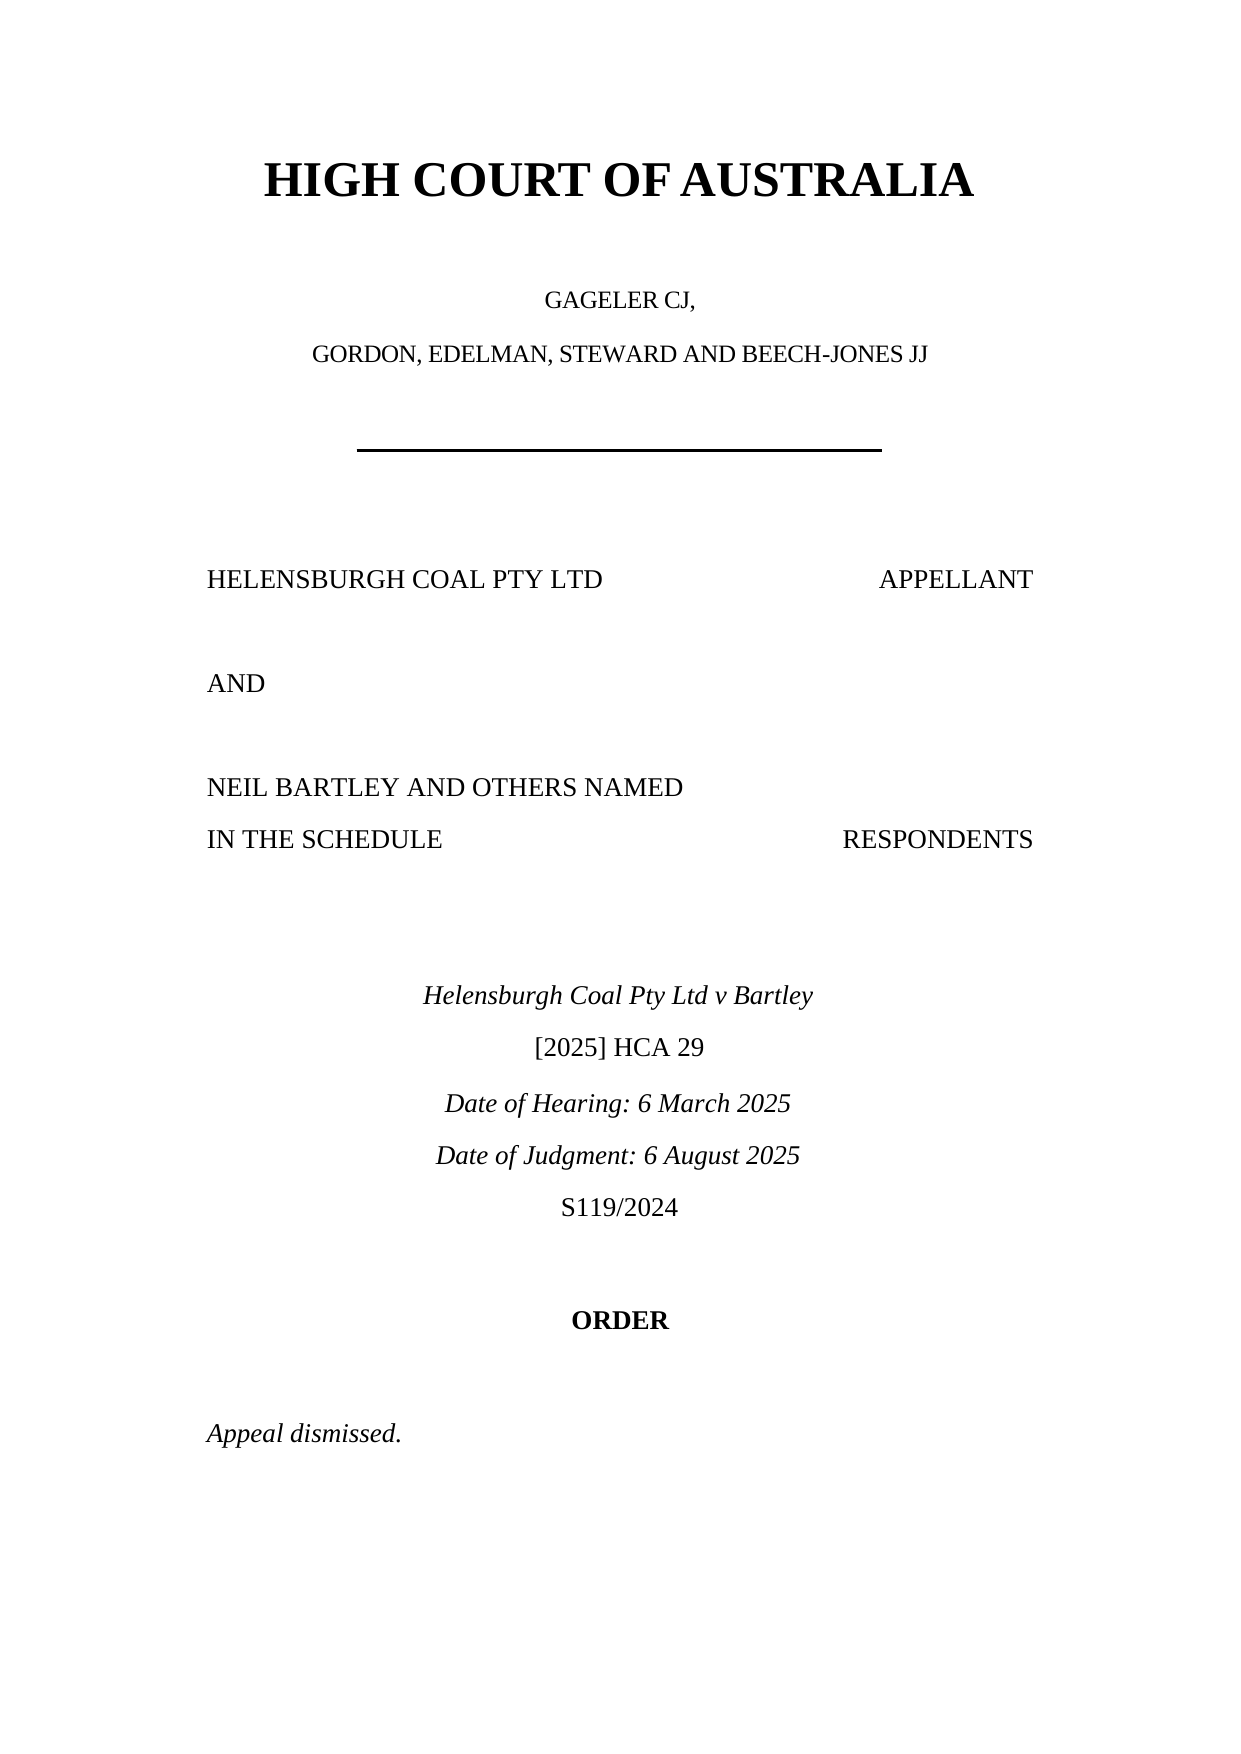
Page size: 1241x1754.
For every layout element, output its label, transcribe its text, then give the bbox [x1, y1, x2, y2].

text Date of Hearing: 6 March 2025 [207, 1087, 1032, 1118]
text NEIL BARTLEY AND OTHERS NAMED [207, 771, 1034, 802]
text Appeal dismissed. [207, 1417, 1033, 1449]
text GAGELER CJ, [207, 285, 1033, 314]
text ORDER [207, 1304, 1033, 1336]
text Date of Judgment: 6 August 2025 [207, 1139, 1032, 1170]
text HIGH COURT OF AUSTRALIA [207, 150, 1032, 207]
text [2025] HCA 29 [207, 1031, 1032, 1062]
text S119/2024 [207, 1191, 1032, 1222]
text HELENSBURGH COAL PTY LTD APPELLANT [207, 563, 1034, 594]
text GORDON, EDELMAN, STEWARD AND BEECH-JONES JJ [207, 339, 1033, 367]
text Helensburgh Coal Pty Ltd v Bartley [207, 979, 1032, 1010]
text AND [207, 667, 1034, 698]
text IN THE SCHEDULE RESPONDENTS [207, 823, 1034, 854]
